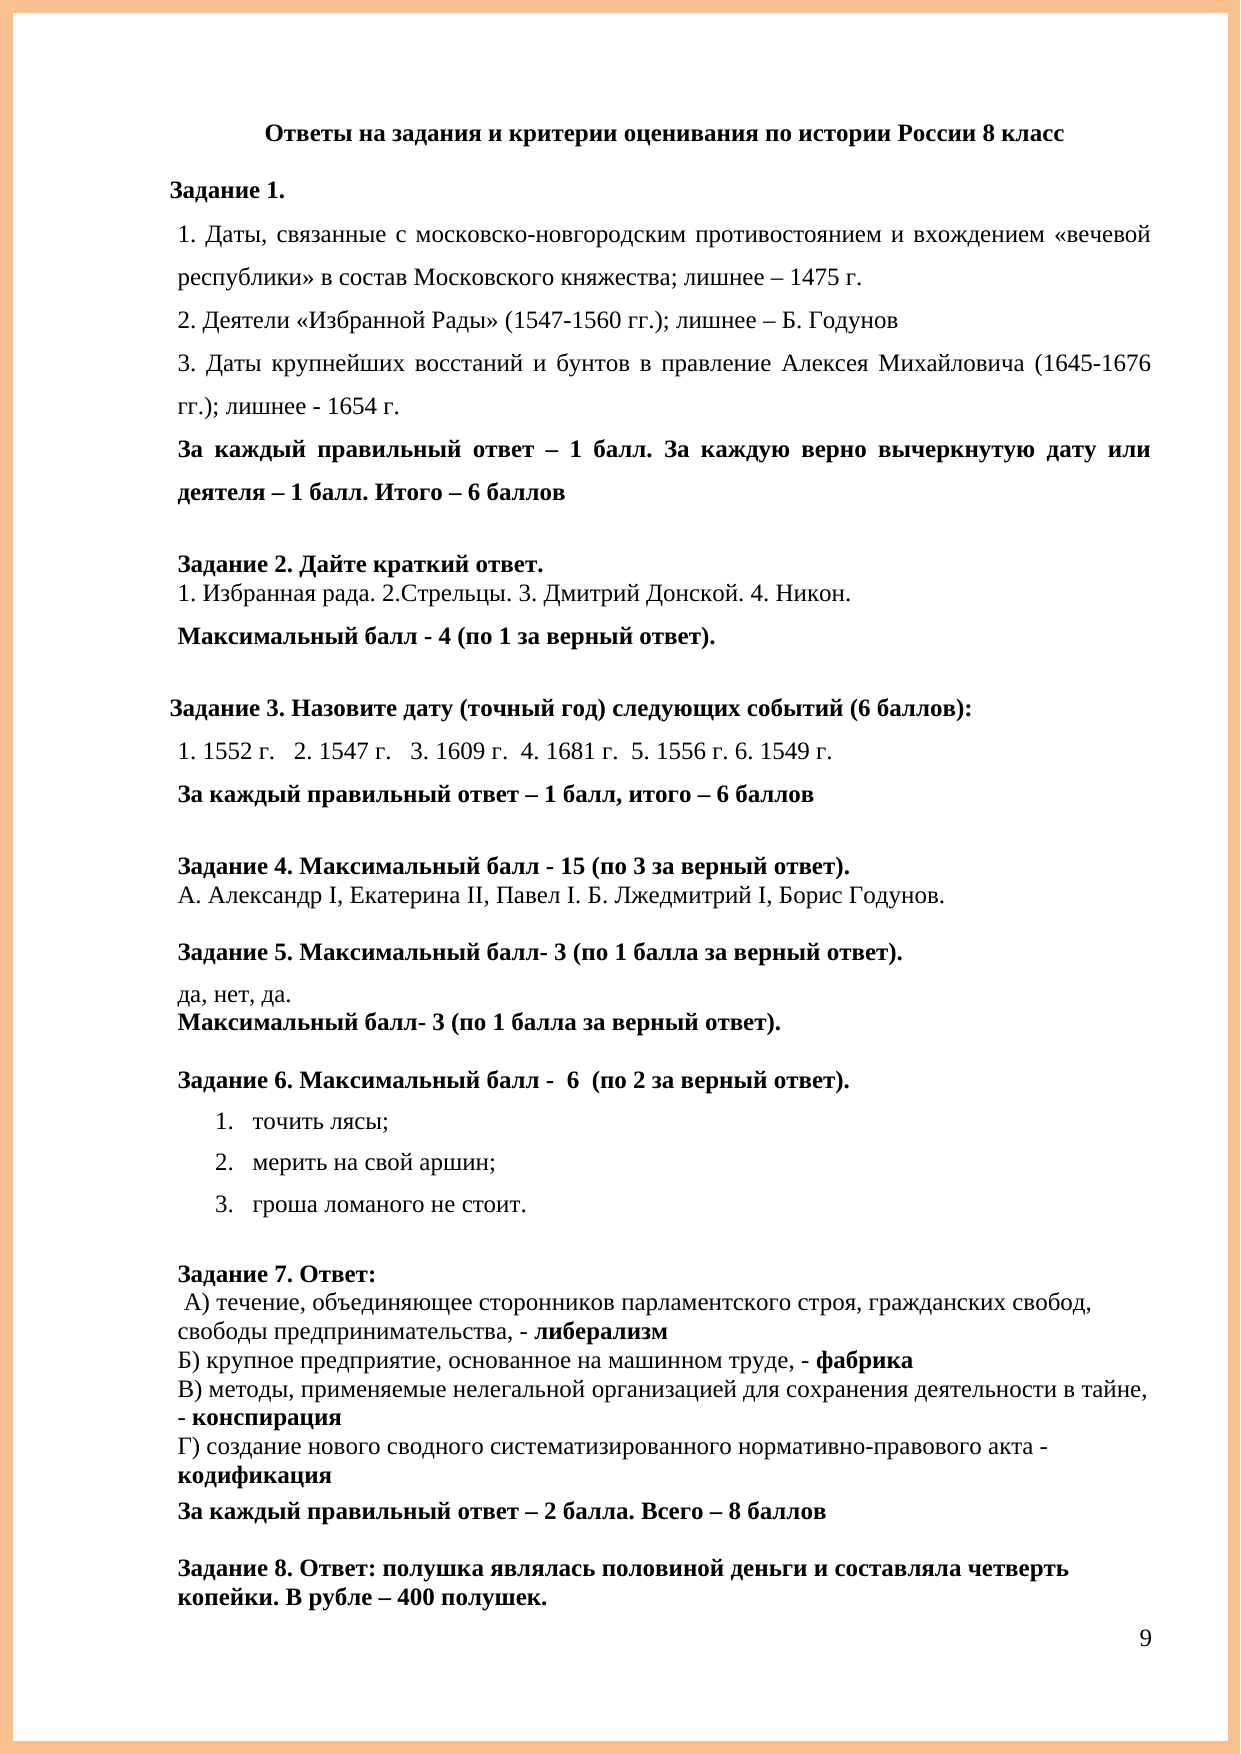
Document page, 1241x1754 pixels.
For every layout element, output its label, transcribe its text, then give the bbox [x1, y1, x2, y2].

text Задание 6. Максимальный балл - 6 (по 2 за верный ответ). [177, 1065, 1152, 1094]
text В) методы, применяемые нелегальной организацией для сохранения деятельности в тайне, - конспирация [177, 1374, 1152, 1431]
text А. Александр I, Екатерина II, Павел I. Б. Лжедмитрий I, Борис Годунов. [177, 880, 1152, 909]
text 3. Даты крупнейших восстаний и бунтов в правление Алексея Михайловича (1645-1676 гг.); лишнее - . [177, 348, 1152, 420]
text Б) крупное предприятие, основанное на машинном труде, - фабрика [177, 1345, 1152, 1374]
text Г) создание нового сводного систематизированного нормативно-правового акта - кодификация [177, 1431, 1152, 1489]
text 2. Деятели «Избранной Рады» (1547-1560 гг.); лишнее – Б. Годунов [177, 305, 1152, 334]
text Задание 7. Ответ: [177, 1259, 1152, 1287]
list мерить на свой аршин; [215, 1147, 1152, 1176]
text Максимальный балл- 3 (по 1 балла за верный ответ). [177, 1007, 1152, 1036]
text Задание 2. Дайте краткий ответ. [177, 549, 1152, 578]
text А) течение, объединяющее сторонников парламентского строя, гражданских свобод, свободы предпринимательства, - либерализм [177, 1287, 1152, 1345]
text Задание 4. Максимальный балл - 15 (по 3 за верный ответ). [177, 851, 1152, 880]
text За каждый правильный ответ – 1 балл, итого – 6 баллов [177, 779, 1152, 808]
text Задание 5. Максимальный балл- 3 (по 1 балла за верный ответ). [177, 937, 1152, 966]
text Ответы на задания и критерии оценивания по истории России 8 класс [177, 118, 1152, 147]
text За каждый правильный ответ – 1 балл. За каждую верно вычеркнутую дату или деятеля – 1 балл. Итого – 6 баллов [177, 434, 1152, 506]
text Максимальный балл - 4 (по 1 за верный ответ). [177, 621, 1152, 650]
text Задание 1. [169, 176, 1152, 204]
text да, нет, да. [177, 979, 1152, 1007]
text 1. Избранная рада. 2.Стрельцы. 3. Дмитрий Донской. 4. Никон. [177, 578, 1152, 607]
text 1. . 2. . 3. . 4. . 5. . 6. . [177, 736, 1152, 765]
list гроша ломаного не стоит. [215, 1189, 1152, 1217]
text За каждый правильный ответ – 2 балла. Всего – 8 баллов [177, 1496, 1152, 1525]
list точить лясы; [215, 1106, 1152, 1135]
text Задание 3. Назовите дату (точный год) следующих событий (6 баллов): [169, 693, 1152, 722]
text Задание 8. Ответ: полушка являлась половиной деньги и составляла четверть копейки. В рубле – 400 полушек. [177, 1553, 1152, 1611]
text 1. Даты, связанные с московско-новгородским противостоянием и вхождением «вечевой республики» в состав Московского княжества; лишнее – . [177, 219, 1152, 291]
